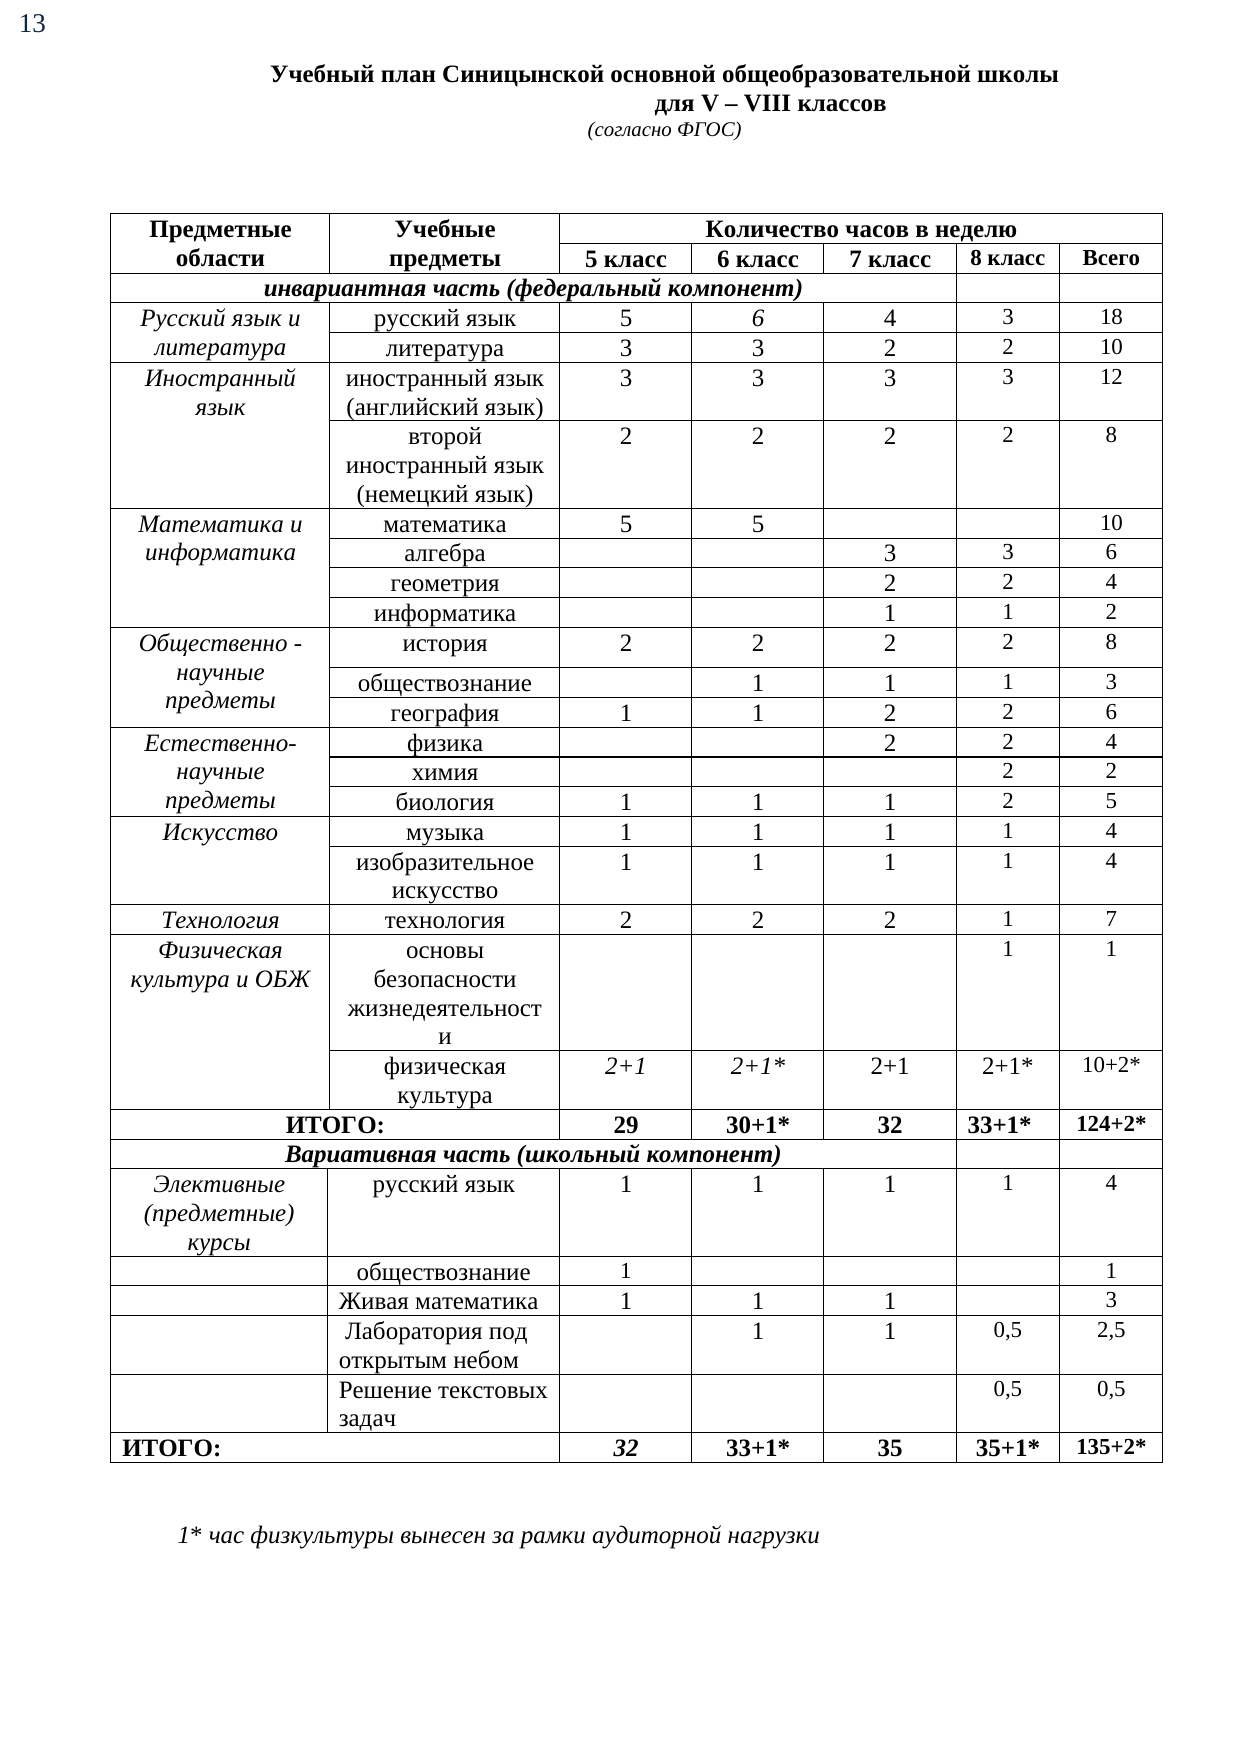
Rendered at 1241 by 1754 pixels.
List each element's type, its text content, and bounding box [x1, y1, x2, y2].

table_cell география [330, 698, 559, 727]
table_cell 1 [692, 787, 823, 816]
table_cell Естественно-научные предметы [111, 728, 329, 816]
table_cell Технология [111, 905, 329, 934]
table_cell Общественно - научные предметы [111, 628, 329, 727]
table_cell [1060, 1140, 1162, 1168]
table_cell 2 [692, 421, 823, 508]
table_header Количество часов в неделю [560, 214, 1162, 243]
table_cell 124+2* [1060, 1110, 1162, 1138]
table_cell 0,5 [1060, 1375, 1162, 1432]
table_cell ИТОГО: [111, 1433, 559, 1462]
table_cell 10 [1060, 333, 1162, 362]
table_cell [1060, 274, 1162, 302]
table_cell 1 [957, 817, 1059, 846]
table_cell 1 [692, 847, 823, 904]
table_cell геометрия [330, 568, 559, 597]
table_cell 4 [824, 303, 956, 332]
table_cell 32 [560, 1433, 691, 1462]
table_cell [692, 568, 823, 597]
table_cell 4 [1060, 817, 1162, 846]
table_cell 1 [957, 668, 1059, 697]
table_cell [111, 1316, 327, 1374]
table_cell [692, 598, 823, 627]
table_cell русский язык [328, 1169, 559, 1256]
table_cell [957, 1257, 1059, 1285]
table_cell 2 [560, 905, 691, 934]
table_cell 6 [692, 303, 823, 332]
table_cell 0,5 [957, 1375, 1059, 1432]
table_cell 2 [1060, 758, 1162, 786]
table_cell 7 [1060, 905, 1162, 934]
table_header Учебные предметы [330, 214, 559, 272]
table_cell 2 [1060, 598, 1162, 627]
table_cell Математика и информатика [111, 509, 329, 627]
table_cell 2 [560, 628, 691, 667]
table_cell инвариантная часть (федеральный компонент) [111, 274, 956, 302]
table_cell 4 [1060, 847, 1162, 904]
table_cell 1 [824, 787, 956, 816]
table_cell 135+2* [1060, 1433, 1162, 1462]
table_cell 2 [824, 728, 956, 756]
table_cell 3 [824, 539, 956, 567]
table_cell [692, 728, 823, 756]
table_cell изобразительное искусство [330, 847, 559, 904]
table_cell Решение текстовых задач [328, 1375, 559, 1432]
table_cell история [330, 628, 559, 667]
table_cell 3 [957, 539, 1059, 567]
table_cell 1 [560, 1257, 691, 1285]
table_cell 1 [1060, 935, 1162, 1050]
table_cell Искусство [111, 817, 329, 904]
table_cell 7 класс [824, 244, 956, 272]
table_cell 1 [560, 1169, 691, 1256]
table_cell 1 [692, 1286, 823, 1315]
table_cell 18 [1060, 303, 1162, 332]
table_cell Физическая культура и ОБЖ [111, 935, 329, 1109]
table_cell 5 [560, 303, 691, 332]
table_cell ИТОГО: [111, 1110, 559, 1138]
table_cell 1 [1060, 1257, 1162, 1285]
table_cell [560, 568, 691, 597]
table_cell [111, 1286, 327, 1315]
table_cell 2 [957, 698, 1059, 727]
table_cell музыка [330, 817, 559, 846]
table_cell [957, 1286, 1059, 1315]
table_cell 2+1 [824, 1051, 956, 1109]
table_cell 3 [957, 303, 1059, 332]
table_cell Живая математика [328, 1286, 559, 1315]
table_cell 1 [824, 1169, 956, 1256]
table_cell 2+1 [560, 1051, 691, 1109]
table_cell 5 [1060, 787, 1162, 816]
table_cell [560, 758, 691, 786]
table_cell 1 [692, 1316, 823, 1374]
table_cell [560, 1375, 691, 1432]
table_cell 1 [957, 935, 1059, 1050]
table_cell 1 [560, 1286, 691, 1315]
table_cell [692, 758, 823, 786]
table_cell 35 [824, 1433, 956, 1462]
table_cell [957, 1140, 1059, 1168]
table_cell Иностранный язык [111, 363, 329, 508]
table_cell 1 [824, 847, 956, 904]
table_cell 2 [824, 333, 956, 362]
table_cell [824, 1257, 956, 1285]
table_cell 2+1* [692, 1051, 823, 1109]
table_cell 2 [824, 568, 956, 597]
table_cell алгебра [330, 539, 559, 567]
table_cell 1 [560, 698, 691, 727]
table_cell [111, 1257, 327, 1285]
table_cell Лаборатория под открытым небом [328, 1316, 559, 1374]
table_cell 4 [1060, 1169, 1162, 1256]
table_cell [560, 728, 691, 756]
table_cell 2 [957, 421, 1059, 508]
table_cell [560, 935, 691, 1050]
table_cell 3 [560, 333, 691, 362]
table_cell [692, 1257, 823, 1285]
table_cell 4 [1060, 728, 1162, 756]
table_cell 1 [692, 668, 823, 697]
table_cell 29 [560, 1110, 691, 1138]
table_cell 2 [824, 421, 956, 508]
table_cell [692, 539, 823, 567]
table_cell 5 [692, 509, 823, 537]
table_cell обществознание [328, 1257, 559, 1285]
table_cell 1 [692, 817, 823, 846]
table_cell 2 [692, 905, 823, 934]
table_header Предметные области [111, 214, 329, 272]
table_cell математика [330, 509, 559, 537]
table_cell основы безопасности жизнедеятельности [330, 935, 559, 1050]
table_cell 1 [560, 847, 691, 904]
table_cell физика [330, 728, 559, 756]
text 1* час физкультуры вынесен за рамки аудиторной нагрузки [177, 1521, 1152, 1549]
table_cell 3 [1060, 1286, 1162, 1315]
table_cell 2 [824, 698, 956, 727]
table_cell 1 [692, 698, 823, 727]
table_cell 2,5 [1060, 1316, 1162, 1374]
table_cell 2 [824, 628, 956, 667]
table_cell 33+1* [692, 1433, 823, 1462]
table_cell 35+1* [957, 1433, 1059, 1462]
table_cell 2 [957, 628, 1059, 667]
table_cell обществознание [330, 668, 559, 697]
table_cell [824, 758, 956, 786]
table_cell 6 класс [692, 244, 823, 272]
table_cell химия [330, 758, 559, 786]
table_cell 0,5 [957, 1316, 1059, 1374]
table_cell 2 [824, 905, 956, 934]
table_cell 3 [692, 363, 823, 420]
table_cell 30+1* [692, 1110, 823, 1138]
table_cell 5 класс [560, 244, 691, 272]
table_cell 6 [1060, 698, 1162, 727]
table_cell 1 [560, 817, 691, 846]
table_cell [111, 1375, 327, 1432]
table_cell [824, 509, 956, 537]
table_cell 1 [957, 905, 1059, 934]
table_cell 3 [1060, 668, 1162, 697]
table_cell 32 [824, 1110, 956, 1138]
table_cell 1 [692, 1169, 823, 1256]
table_cell 1 [957, 1169, 1059, 1256]
table_cell [957, 274, 1059, 302]
table_cell [560, 539, 691, 567]
table_cell информатика [330, 598, 559, 627]
table_cell [957, 509, 1059, 537]
text (согласно ФГОС) [177, 117, 1152, 141]
table_cell иностранный язык (английский язык) [330, 363, 559, 420]
table_cell 2 [560, 421, 691, 508]
table_cell Русский язык и литература [111, 303, 329, 362]
table_cell 4 [1060, 568, 1162, 597]
table_cell 3 [824, 363, 956, 420]
table_cell 2 [957, 728, 1059, 756]
table_cell физическая культура [330, 1051, 559, 1109]
table_cell 1 [824, 1316, 956, 1374]
table_cell 3 [692, 333, 823, 362]
table_cell русский язык [330, 303, 559, 332]
table_cell 10+2* [1060, 1051, 1162, 1109]
table_cell 1 [824, 1286, 956, 1315]
table_cell 3 [957, 363, 1059, 420]
table_cell 1 [560, 787, 691, 816]
table_cell 1 [957, 847, 1059, 904]
table_cell 2+1* [957, 1051, 1059, 1109]
table_cell 1 [824, 598, 956, 627]
table_cell 2 [957, 758, 1059, 786]
text Учебный план Синицынской основной общеобразовательной школы [177, 59, 1152, 88]
table_cell 1 [957, 598, 1059, 627]
table_cell 2 [692, 628, 823, 667]
table_cell 2 [957, 787, 1059, 816]
table_cell 12 [1060, 363, 1162, 420]
table_cell биология [330, 787, 559, 816]
table_cell 8 класс [957, 244, 1059, 272]
table_cell 33+1* [957, 1110, 1059, 1138]
table_cell 5 [560, 509, 691, 537]
table_cell Всего [1060, 244, 1162, 272]
table_cell Элективные (предметные) курсы [111, 1169, 327, 1256]
table_cell [692, 935, 823, 1050]
table_cell литература [330, 333, 559, 362]
table_cell 10 [1060, 509, 1162, 537]
table_cell [824, 1375, 956, 1432]
text для V – VIII классов [177, 88, 1152, 117]
table_cell [824, 935, 956, 1050]
table_cell 3 [560, 363, 691, 420]
table_cell 8 [1060, 421, 1162, 508]
table_cell 2 [957, 333, 1059, 362]
table_cell 1 [824, 668, 956, 697]
table_cell 6 [1060, 539, 1162, 567]
table_cell Вариативная часть (школьный компонент) [111, 1140, 956, 1168]
table_cell [560, 668, 691, 697]
table_cell технология [330, 905, 559, 934]
table_cell [560, 598, 691, 627]
table_cell [560, 1316, 691, 1374]
table_cell второй иностранный язык (немецкий язык) [330, 421, 559, 508]
table_cell 1 [824, 817, 956, 846]
table_cell 8 [1060, 628, 1162, 667]
table_cell [692, 1375, 823, 1432]
table_cell 2 [957, 568, 1059, 597]
